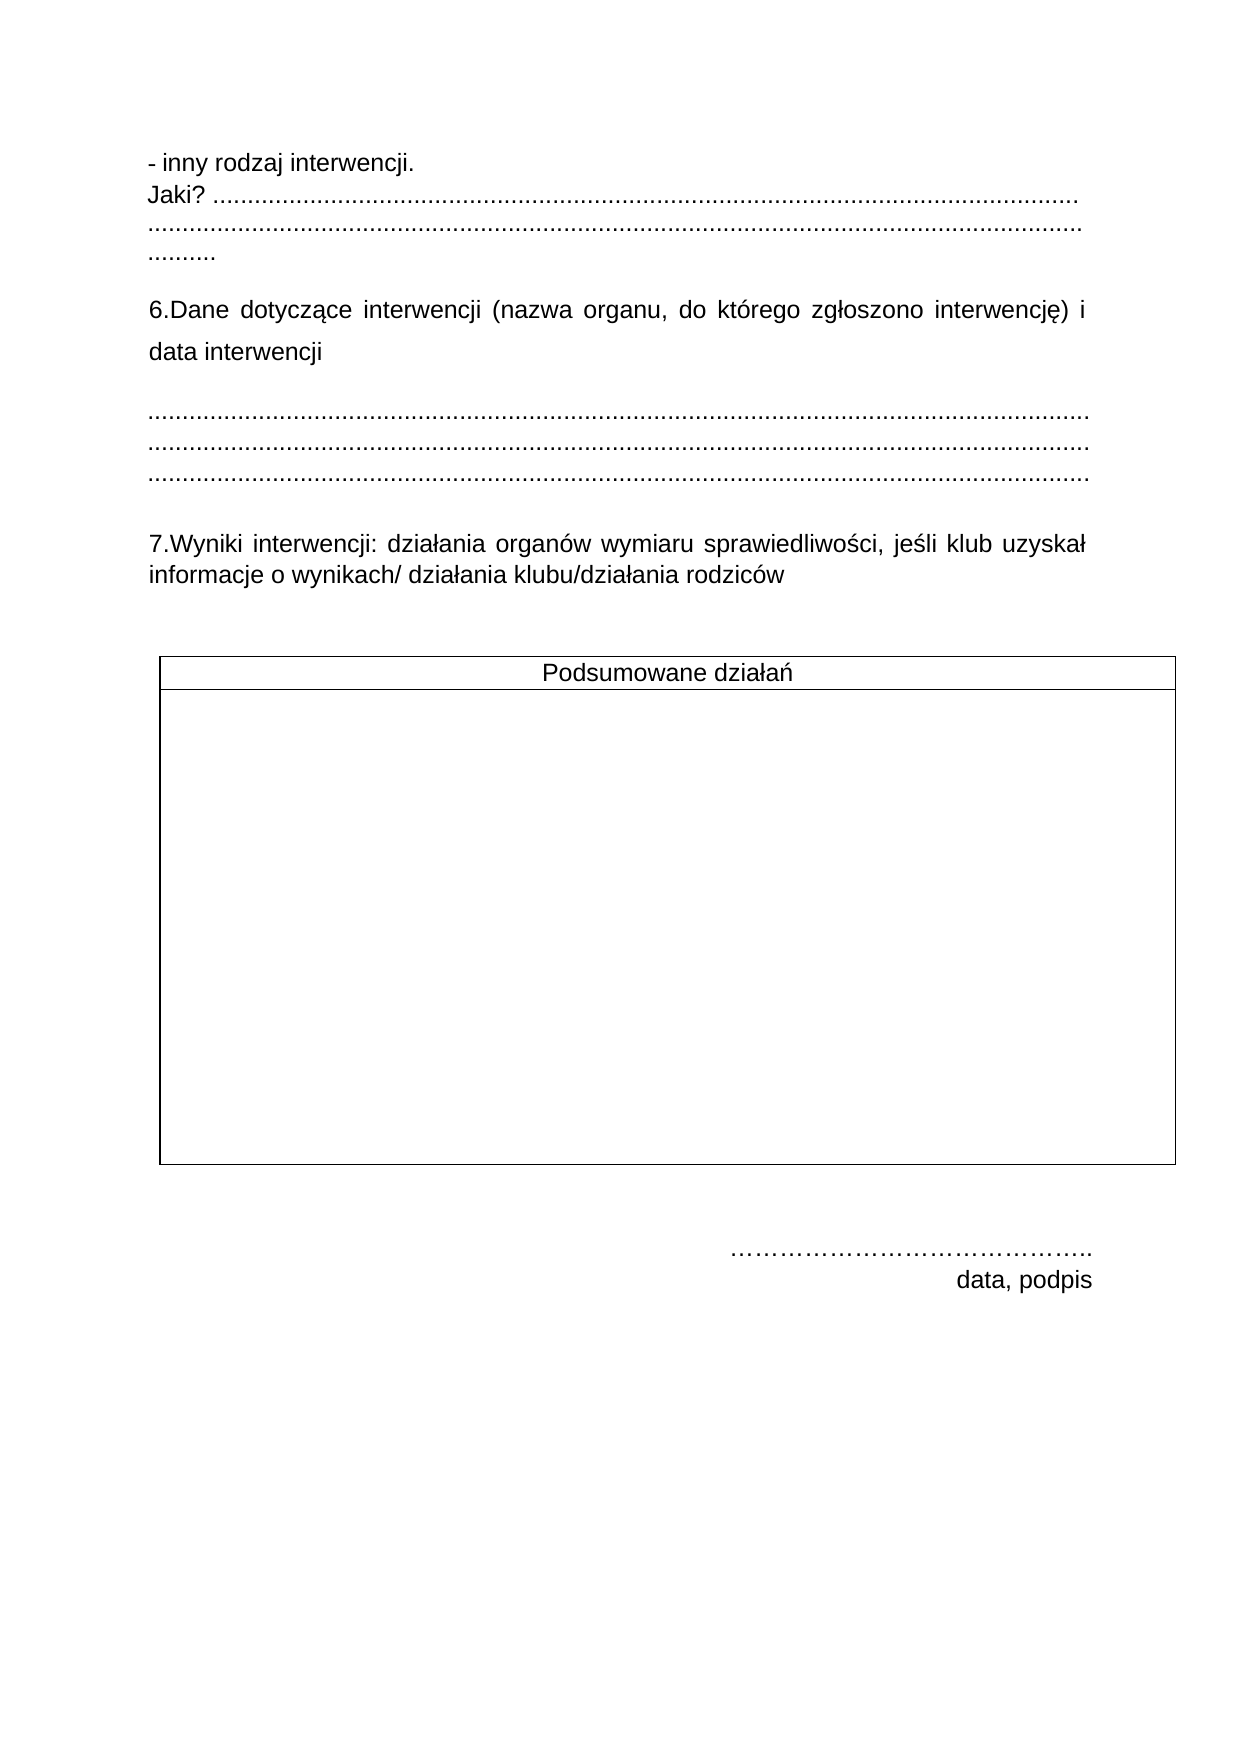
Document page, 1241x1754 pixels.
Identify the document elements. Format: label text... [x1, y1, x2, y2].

table_header Podsumowane działań [161, 657, 1175, 688]
table_cell [161, 690, 1175, 1164]
list inny rodzaj interwencji. [148, 148, 1087, 176]
text 6.Dane dotyczące interwencji (nazwa organu, do którego zgłoszono interwencję) i data interwencji [149, 294, 1087, 366]
text …………………………………….. [148, 1233, 1093, 1262]
text ........................................................................................................................................................................................................................................................................................................................................................................................................................ [147, 396, 1093, 487]
text 7.Wyniki interwencji: działania organów wymiaru sprawiedliwości, jeśli klub uzyskał informacje o wynikach/ działania klubu/działania rodziców [149, 529, 1087, 589]
text Jaki? .............................................................................................................................................................................................................................................................................. [147, 179, 1087, 266]
text data, podpis [148, 1265, 1093, 1294]
